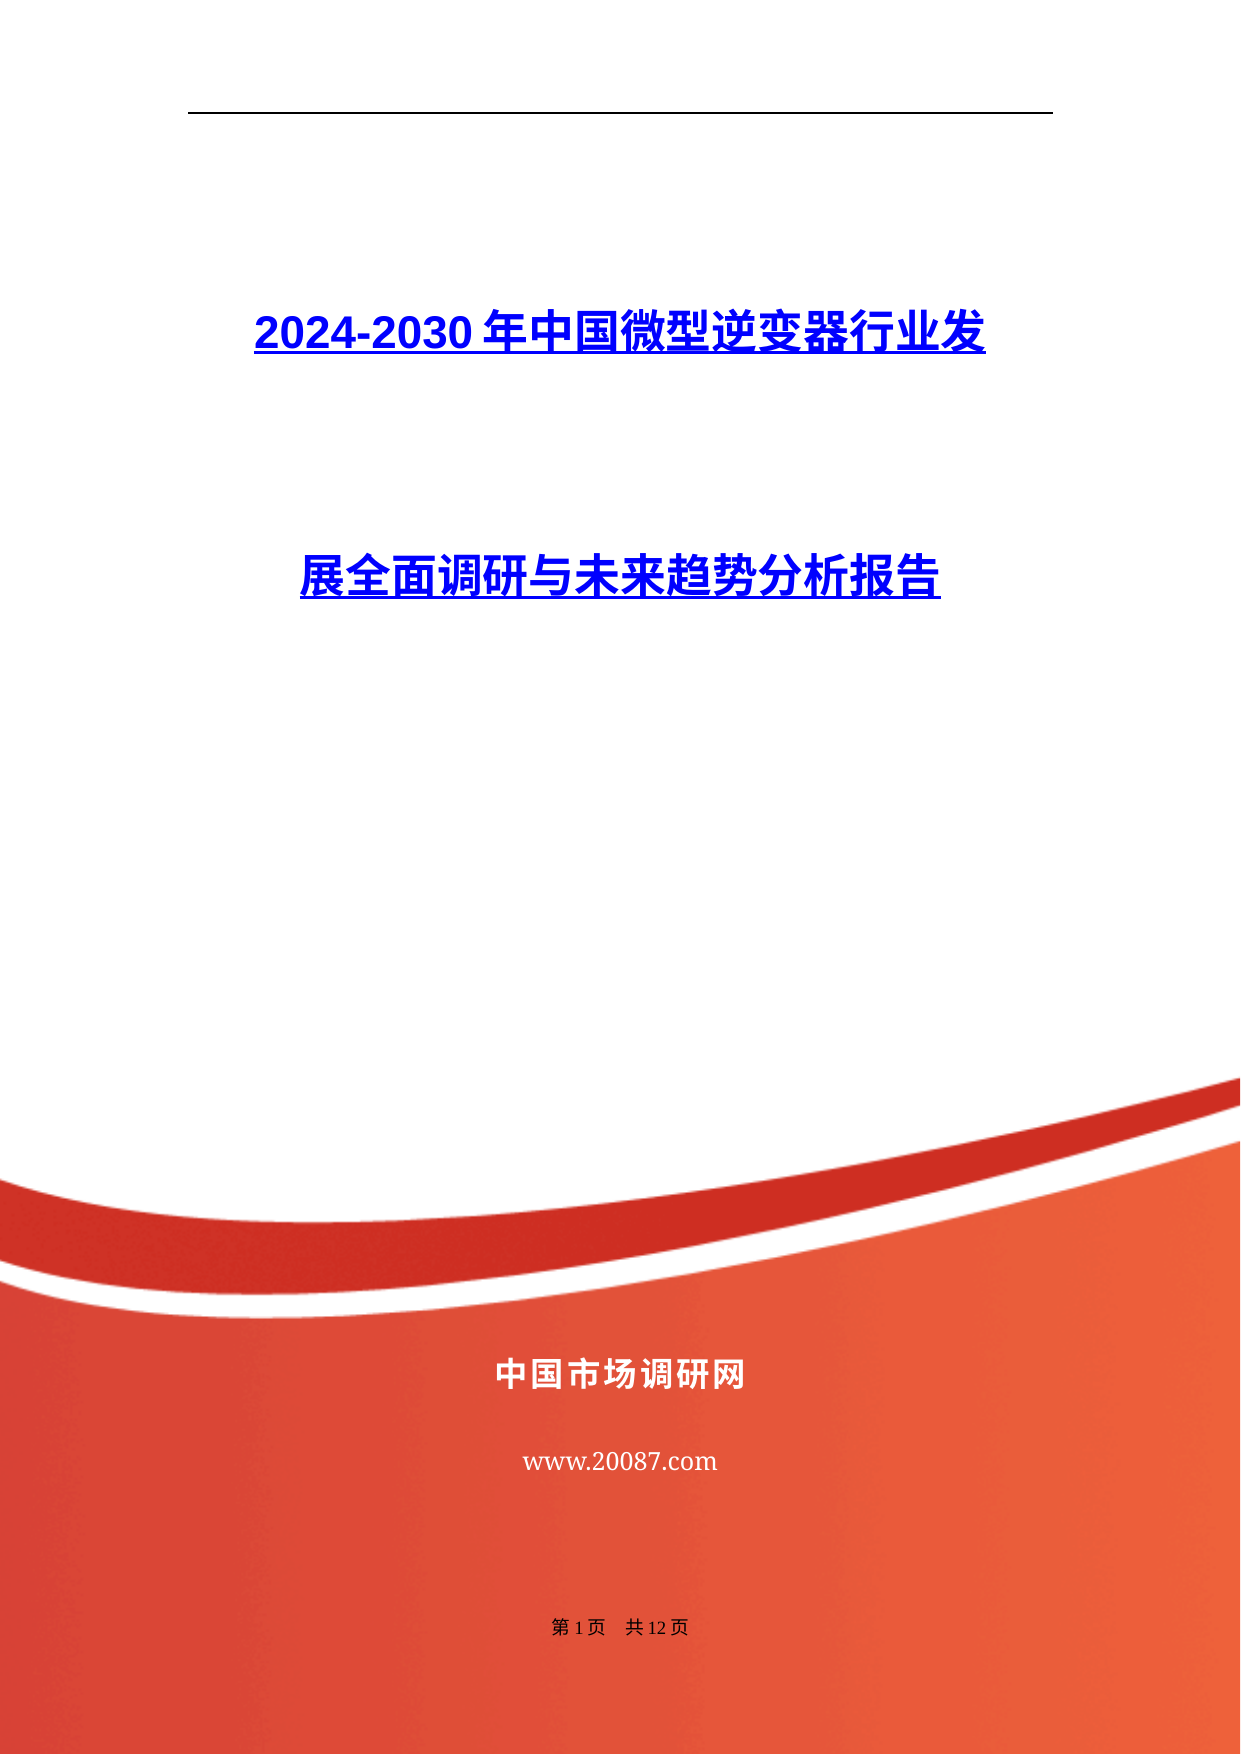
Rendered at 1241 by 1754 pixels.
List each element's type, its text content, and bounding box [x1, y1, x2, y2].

picture [0, 1006, 1241, 1754]
subtitle 中国市场调研网 [187, 1339, 1053, 1404]
text www.20087.com [187, 1428, 1053, 1493]
table_header 2024-2030年中国微型逆变器行业发展全面调研与未来趋势分析报告 [188, 207, 1053, 773]
